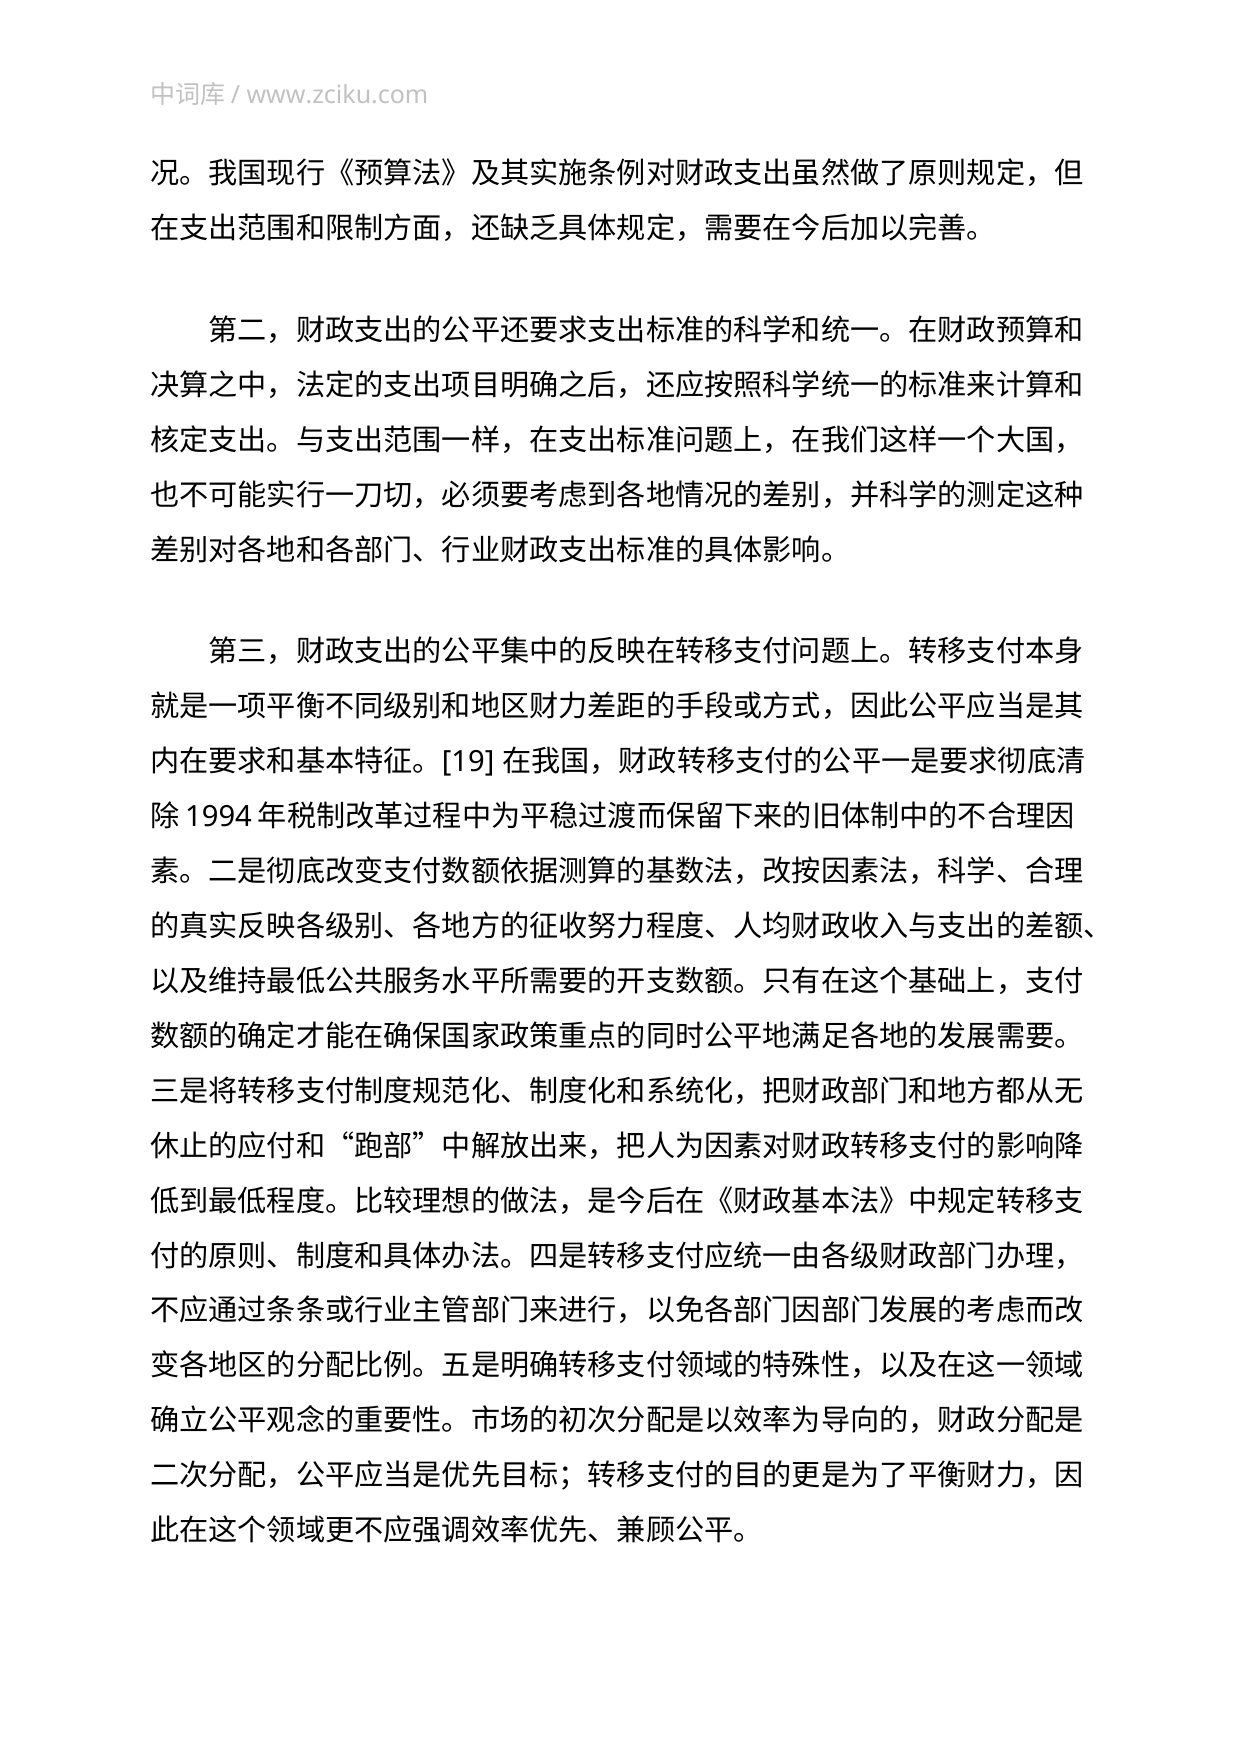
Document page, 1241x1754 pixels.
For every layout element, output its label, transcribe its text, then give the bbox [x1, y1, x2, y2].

text 第二，财政支出的公平还要求支出标准的科学和统一。在财政预算和决算之中，法定的支出项目明确之后，还应按照科学统一的标准来计算和核定支出。与支出范围一样，在支出标准问题上，在我们这样一个大国，也不可能实行一刀切，必须要考虑到各地情况的差别，并科学的测定这种差别对各地和各部门、行业财政支出标准的具体影响。 [150, 307, 1090, 568]
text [150, 150, 1090, 247]
text 第三，财政支出的公平集中的反映在转移支付问题上。转移支付本身就是一项平衡不同级别和地区财力差距的手段或方式，因此公平应当是其内在要求和基本特征。[19] 在我国，财政转移支付的公平一是要求彻底清除1994年税制改革过程中为平稳过渡而保留下来的旧体制中的不合理因素。二是彻底改变支付数额依据测算的基数法，改按因素法，科学、合理的真实反映各级别、各地方的征收努力程度、人均财政收入与支出的差额、以及维持最低公共服务水平所需要的开支数额。只有在这个基础上，支付数额的确定才能在确保国家政策重点的同时公平地满足各地的发展需要。三是将转移支付制度规范化、制度化和系统化，把财政部门和地方都从无休止的应付和“跑部”中解放出来，把人为因素对财政转移支付的影响降低到最低程度。比较理想的做法，是今后在《财政基本法》中规定转移支付的原则、制度和具体办法。四是转移支付应统一由各级财政部门办理，不应通过条条或行业主管部门来进行，以免各部门因部门发展的考虑而改变各地区的分配比例。五是明确转移支付领域的特殊性，以及在这一领域确立公平观念的重要性。市场的初次分配是以效率为导向的，财政分配是二次分配，公平应当是优先目标；转移支付的目的更是为了平衡财力，因此在这个领域更不应强调效率优先、兼顾公平。 [150, 628, 1090, 1549]
